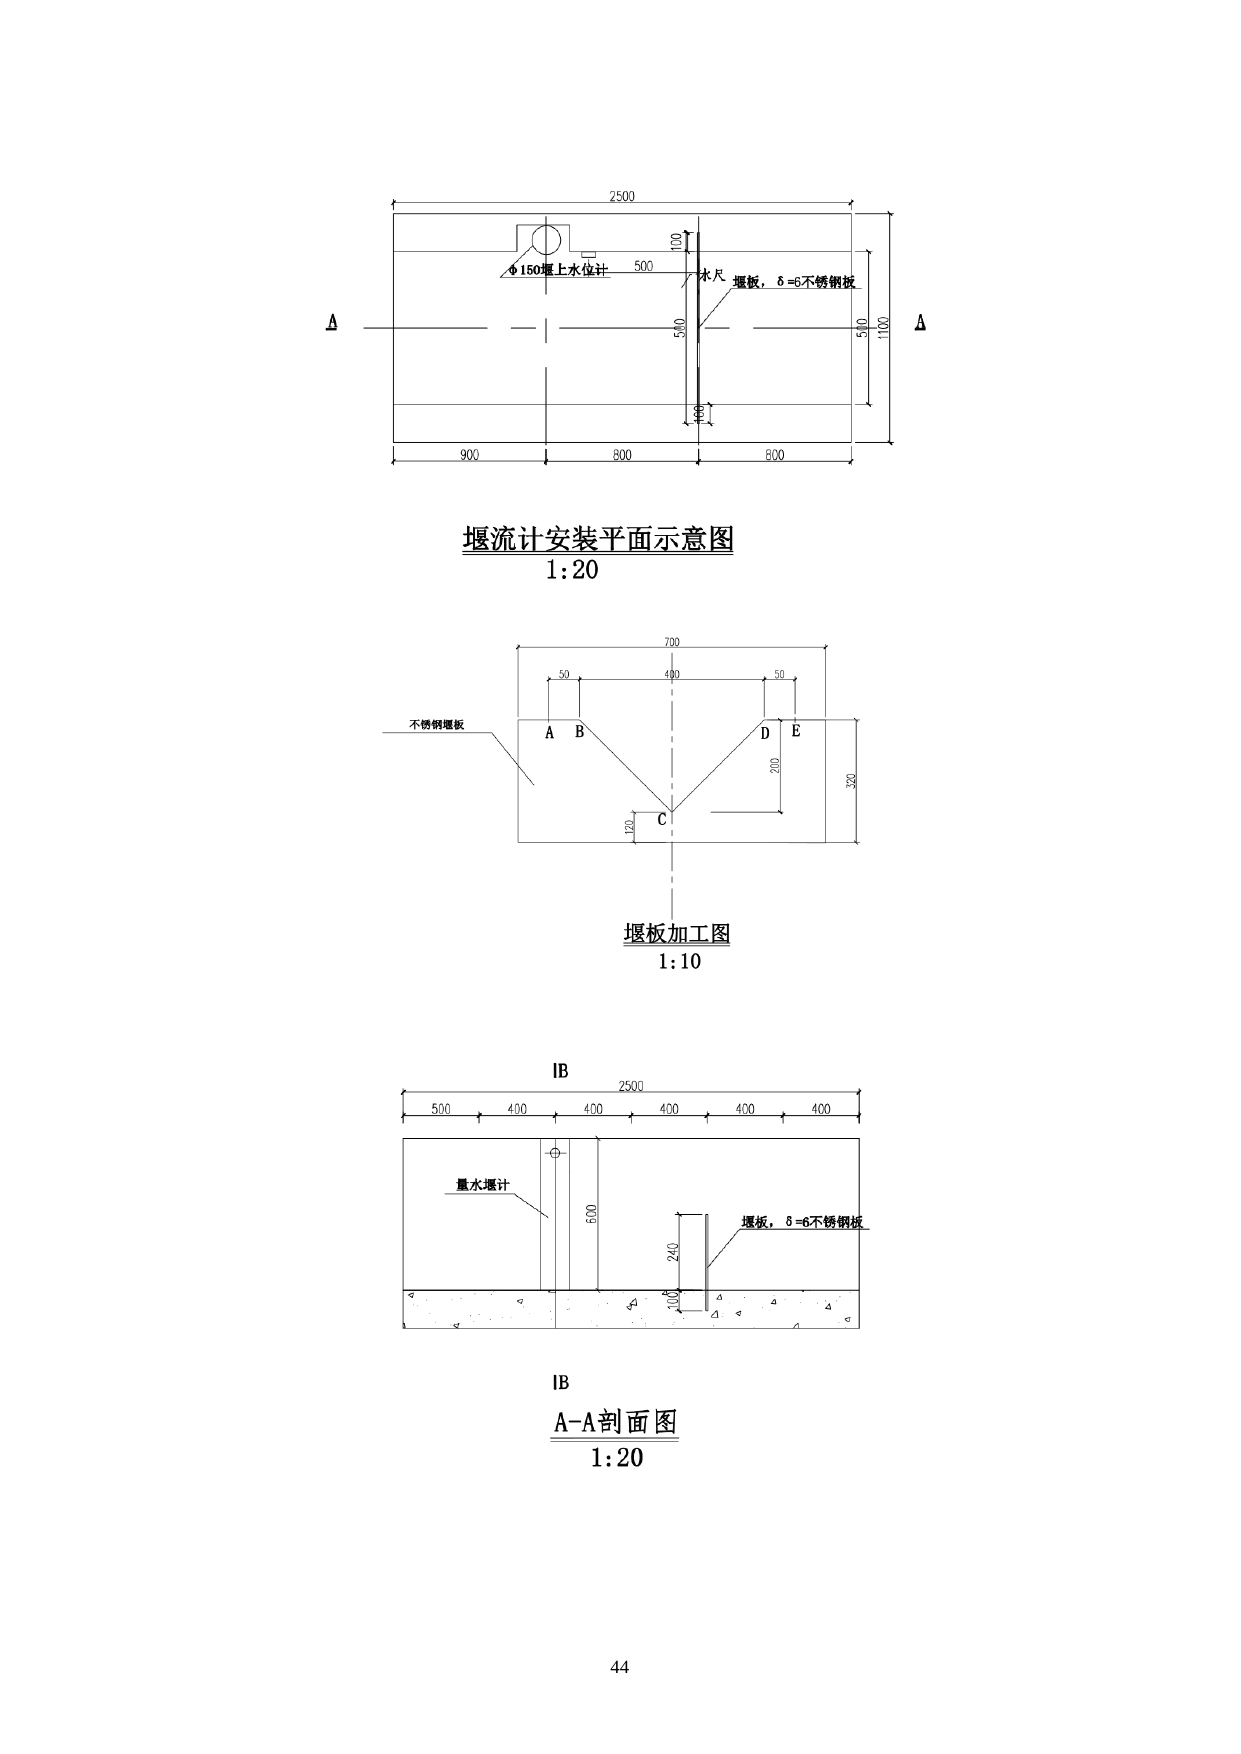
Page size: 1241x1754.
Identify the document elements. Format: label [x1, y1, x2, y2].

picture [281, 147, 959, 1503]
